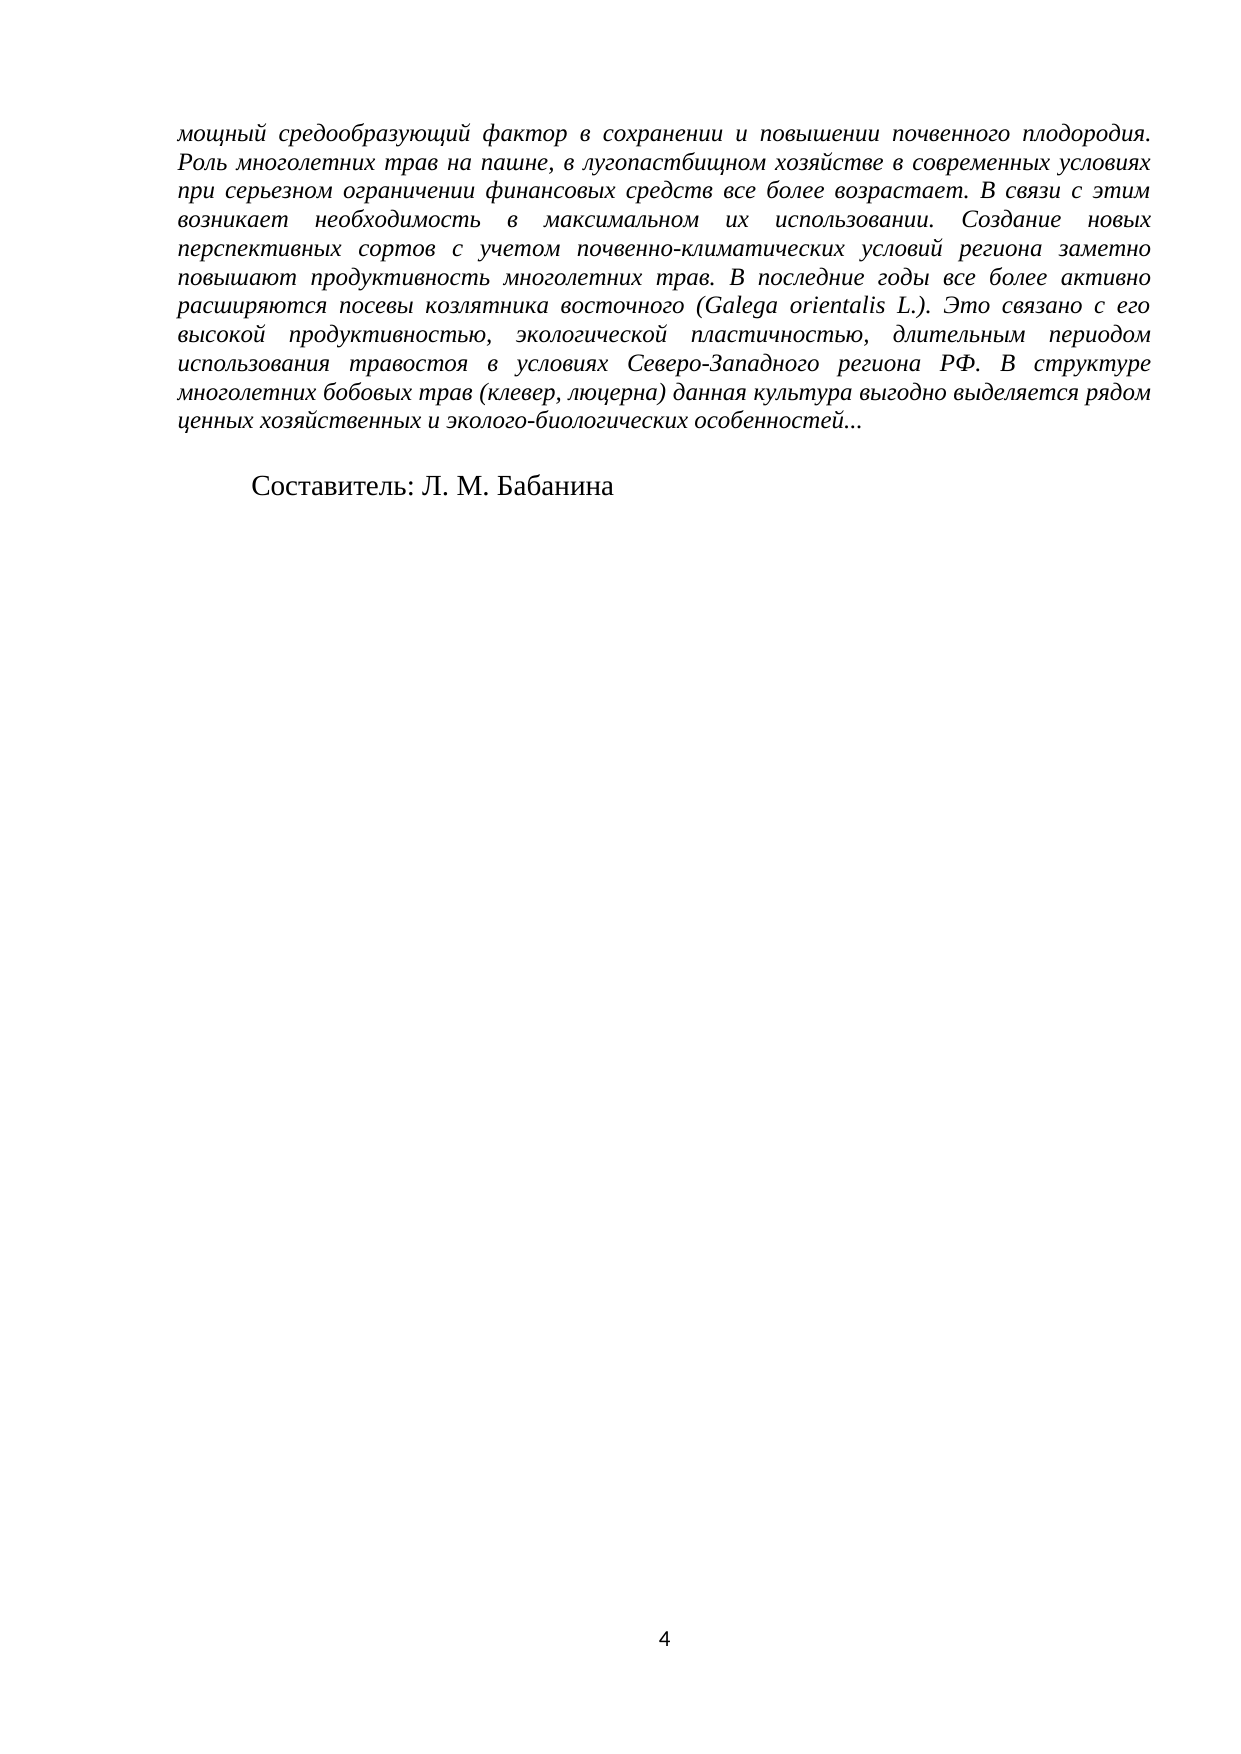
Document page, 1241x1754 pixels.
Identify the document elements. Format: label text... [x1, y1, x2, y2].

text Составитель: Л. М. Бабанина [177, 468, 1152, 501]
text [177, 118, 1152, 434]
